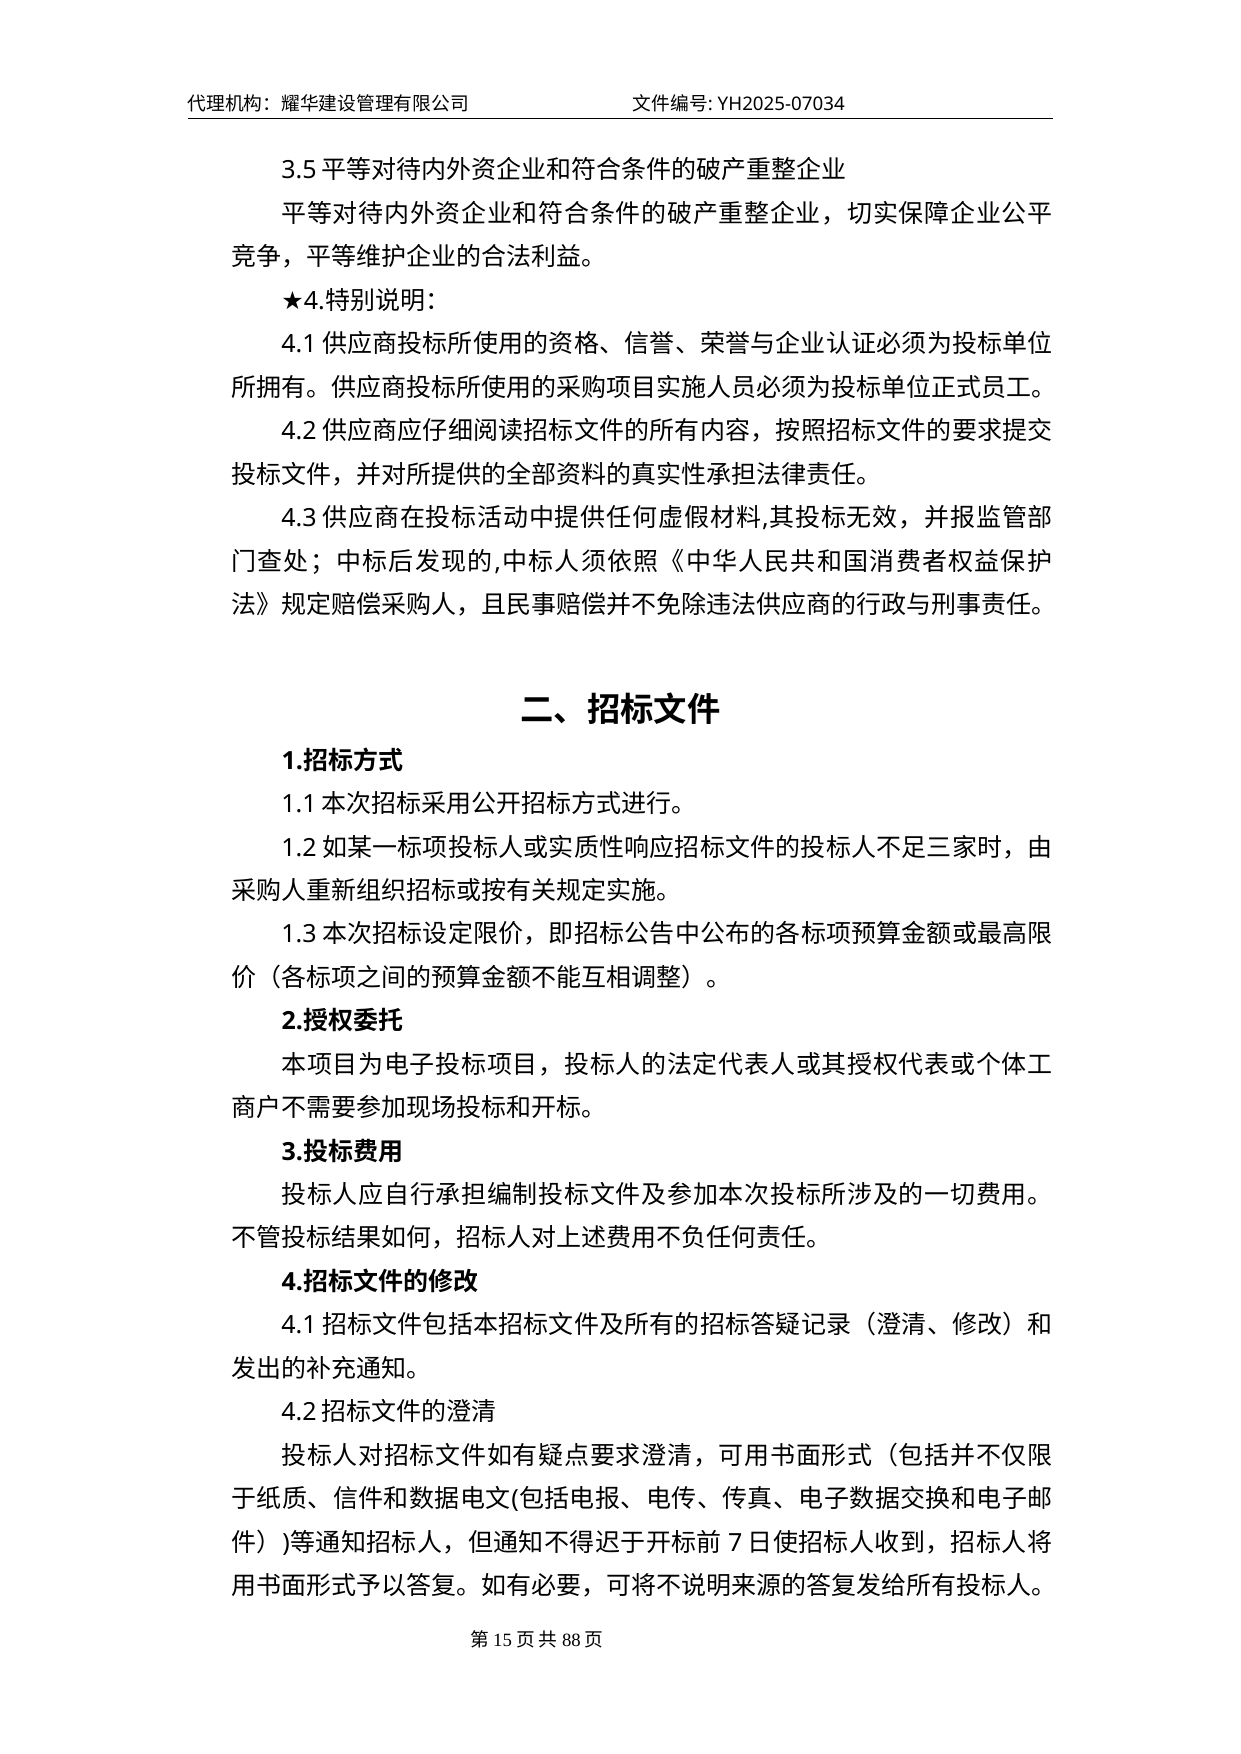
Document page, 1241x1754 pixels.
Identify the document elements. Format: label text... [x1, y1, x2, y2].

text 1.1本次招标采用公开招标方式进行。 [231, 783, 1053, 820]
text 4.1供应商投标所使用的资格、信誉、荣誉与企业认证必须为投标单位所拥有。供应商投标所使用的采购项目实施人员必须为投标单位正式员工。 [231, 324, 1053, 403]
text 4.招标文件的修改 [231, 1261, 1053, 1298]
text 4.3供应商在投标活动中提供任何虚假材料,其投标无效，并报监管部门查处；中标后发现的,中标人须依照《中华人民共和国消费者权益保护法》规定赔偿采购人，且民事赔偿并不免除违法供应商的行政与刑事责任。 [231, 497, 1053, 621]
text 4.2供应商应仔细阅读招标文件的所有内容，按照招标文件的要求提交投标文件，并对所提供的全部资料的真实性承担法律责任。 [231, 411, 1053, 490]
text 4.2招标文件的澄清 [231, 1392, 1053, 1428]
text 3.5平等对待内外资企业和符合条件的破产重整企业 [231, 150, 1053, 186]
text 投标人应自行承担编制投标文件及参加本次投标所涉及的一切费用。不管投标结果如何，招标人对上述费用不负任何责任。 [231, 1174, 1053, 1254]
text 1.3本次招标设定限价，即招标公告中公布的各标项预算金额或最高限价（各标项之间的预算金额不能互相调整）。 [231, 914, 1053, 993]
text 平等对待内外资企业和符合条件的破产重整企业，切实保障企业公平竞争，平等维护企业的合法利益。 [231, 193, 1053, 273]
text 3.投标费用 [231, 1131, 1053, 1167]
text ★4.特别说明： [231, 280, 1053, 317]
text 本项目为电子投标项目，投标人的法定代表人或其授权代表或个体工商户不需要参加现场投标和开标。 [231, 1044, 1053, 1124]
text 1.招标方式 [231, 740, 1053, 776]
text 二、招标文件 [187, 682, 1053, 731]
text 1.2如某一标项投标人或实质性响应招标文件的投标人不足三家时，由采购人重新组织招标或按有关规定实施。 [231, 827, 1053, 907]
text 2.授权委托 [231, 1001, 1053, 1037]
text 投标人对招标文件如有疑点要求澄清，可用书面形式（包括并不仅限于纸质、信件和数据电文(包括电报、电传、传真、电子数据交换和电子邮件）)等通知招标人，但通知不得迟于开标前7日使招标人收到，招标人将用书面形式予以答复。如有必要，可将不说明来源的答复发给所有投标人。 [231, 1435, 1053, 1602]
text 4.1招标文件包括本招标文件及所有的招标答疑记录（澄清、修改）和发出的补充通知。 [231, 1305, 1053, 1384]
